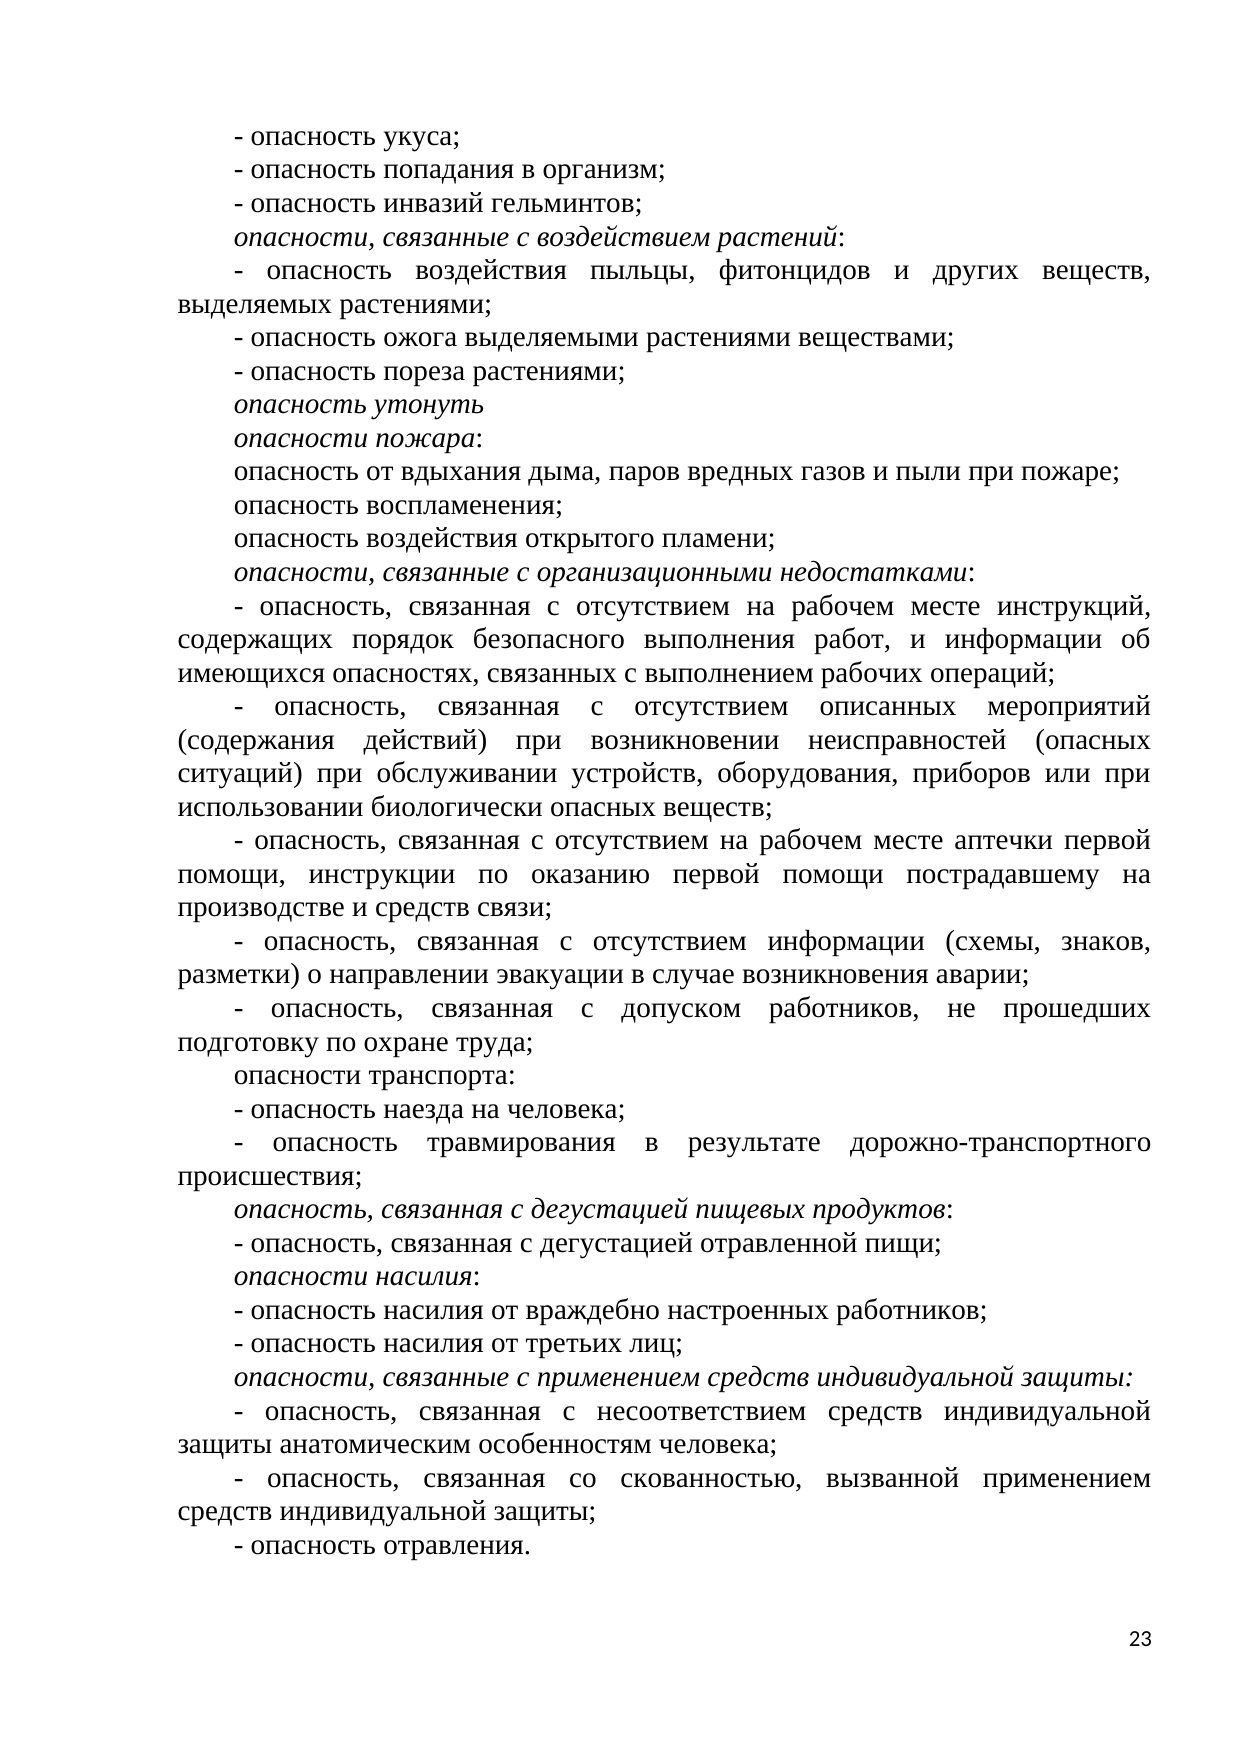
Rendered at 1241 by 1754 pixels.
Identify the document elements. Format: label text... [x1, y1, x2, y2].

text - опасность, связанная со скованностью, вызванной применением средств индивидуальной защиты; [177, 1460, 1152, 1527]
text опасность утонуть [177, 386, 1152, 420]
text опасность, связанная с дегустацией пищевых продуктов: [177, 1191, 1152, 1225]
text - опасность, связанная с допуском работников, не прошедших подготовку по охране труда; [177, 990, 1152, 1057]
text - опасность воздействия пыльцы, фитонцидов и других веществ, выделяемых растениями; [177, 252, 1152, 319]
text - опасность, связанная с дегустацией отравленной пищи; [177, 1225, 1152, 1258]
text - опасность, связанная с отсутствием информации (схемы, знаков, разметки) о направлении эвакуации в случае возникновения аварии; [177, 923, 1152, 990]
text - опасность пореза растениями; [177, 353, 1152, 386]
text опасности транспорта: [177, 1057, 1152, 1091]
text - опасность ожога выделяемыми растениями веществами; [177, 319, 1152, 353]
text - опасность отравления. [177, 1527, 1152, 1560]
text - опасность попадания в организм; [177, 152, 1152, 185]
text - опасность инвазий гельминтов; [177, 185, 1152, 219]
text - опасность травмирования в результате дорожно-транспортного происшествия; [177, 1124, 1152, 1191]
text опасности пожара: [177, 420, 1152, 453]
text опасности, связанные с применением средств индивидуальной защиты: [177, 1359, 1152, 1393]
text опасность от вдыхания дыма, паров вредных газов и пыли при пожаре; [177, 453, 1152, 487]
text - опасность насилия от враждебно настроенных работников; [177, 1292, 1152, 1326]
text - опасность укуса; [177, 118, 1152, 152]
text - опасность насилия от третьих лиц; [177, 1326, 1152, 1359]
text опасности, связанные с организационными недостатками: [177, 554, 1152, 588]
text - опасность наезда на человека; [177, 1091, 1152, 1124]
text опасности насилия: [177, 1258, 1152, 1292]
text - опасность, связанная с отсутствием на рабочем месте аптечки первой помощи, инструкции по оказанию первой помощи пострадавшему на производстве и средств связи; [177, 822, 1152, 923]
text опасности, связанные с воздействием растений: [177, 219, 1152, 252]
text - опасность, связанная с несоответствием средств индивидуальной защиты анатомическим особенностям человека; [177, 1393, 1152, 1460]
text опасность воздействия открытого пламени; [177, 521, 1152, 554]
text - опасность, связанная с отсутствием описанных мероприятий (содержания действий) при возникновении неисправностей (опасных ситуаций) при обслуживании устройств, оборудования, приборов или при использовании биологически опасных веществ; [177, 688, 1152, 822]
text - опасность, связанная с отсутствием на рабочем месте инструкций, содержащих порядок безопасного выполнения работ, и информации об имеющихся опасностях, связанных с выполнением рабочих операций; [177, 588, 1152, 688]
text опасность воспламенения; [177, 487, 1152, 521]
